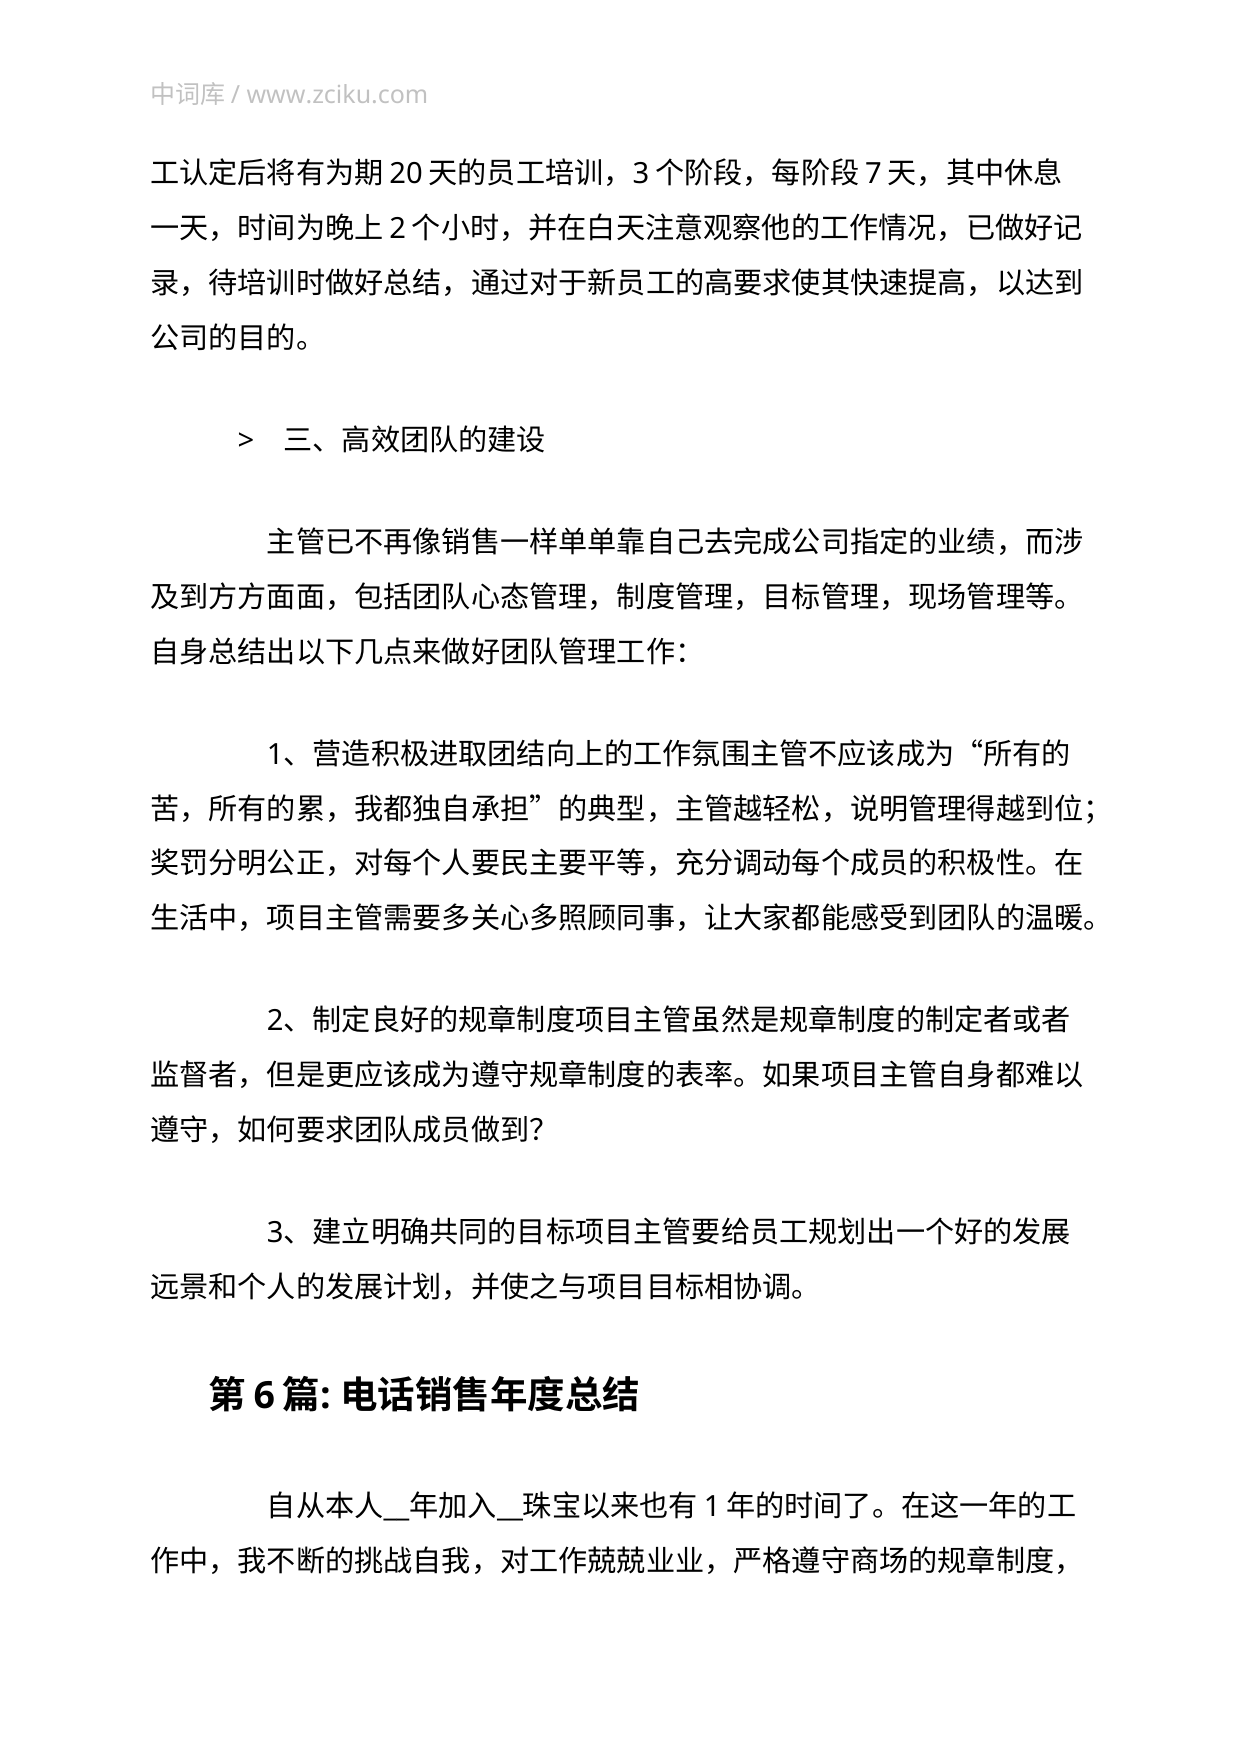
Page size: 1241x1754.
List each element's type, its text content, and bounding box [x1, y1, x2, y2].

text 2、制定良好的规章制度项目主管虽然是规章制度的制定者或者监督者，但是更应该成为遵守规章制度的表率。如果项目主管自身都难以遵守，如何要求团队成员做到？ [150, 997, 1090, 1149]
text 3、建立明确共同的目标项目主管要给员工规划出一个好的发展远景和个人的发展计划，并使之与项目目标相协调。 [150, 1208, 1090, 1306]
text 主管已不再像销售一样单单靠自己去完成公司指定的业绩，而涉及到方方面面，包括团队心态管理，制度管理，目标管理，现场管理等。自身总结出以下几点来做好团队管理工作： [150, 519, 1090, 671]
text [150, 1483, 1090, 1580]
text 第6篇: 电话销售年度总结 [150, 1365, 1090, 1420]
text > 三、高效团队的建设 [150, 417, 1090, 459]
text 1、营造积极进取团结向上的工作氛围主管不应该成为“所有的苦，所有的累，我都独自承担”的典型，主管越轻松，说明管理得越到位；奖罚分明公正，对每个人要民主要平等，充分调动每个成员的积极性。在生活中，项目主管需要多关心多照顾同事，让大家都能感受到团队的温暖。 [150, 730, 1090, 937]
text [150, 150, 1090, 357]
